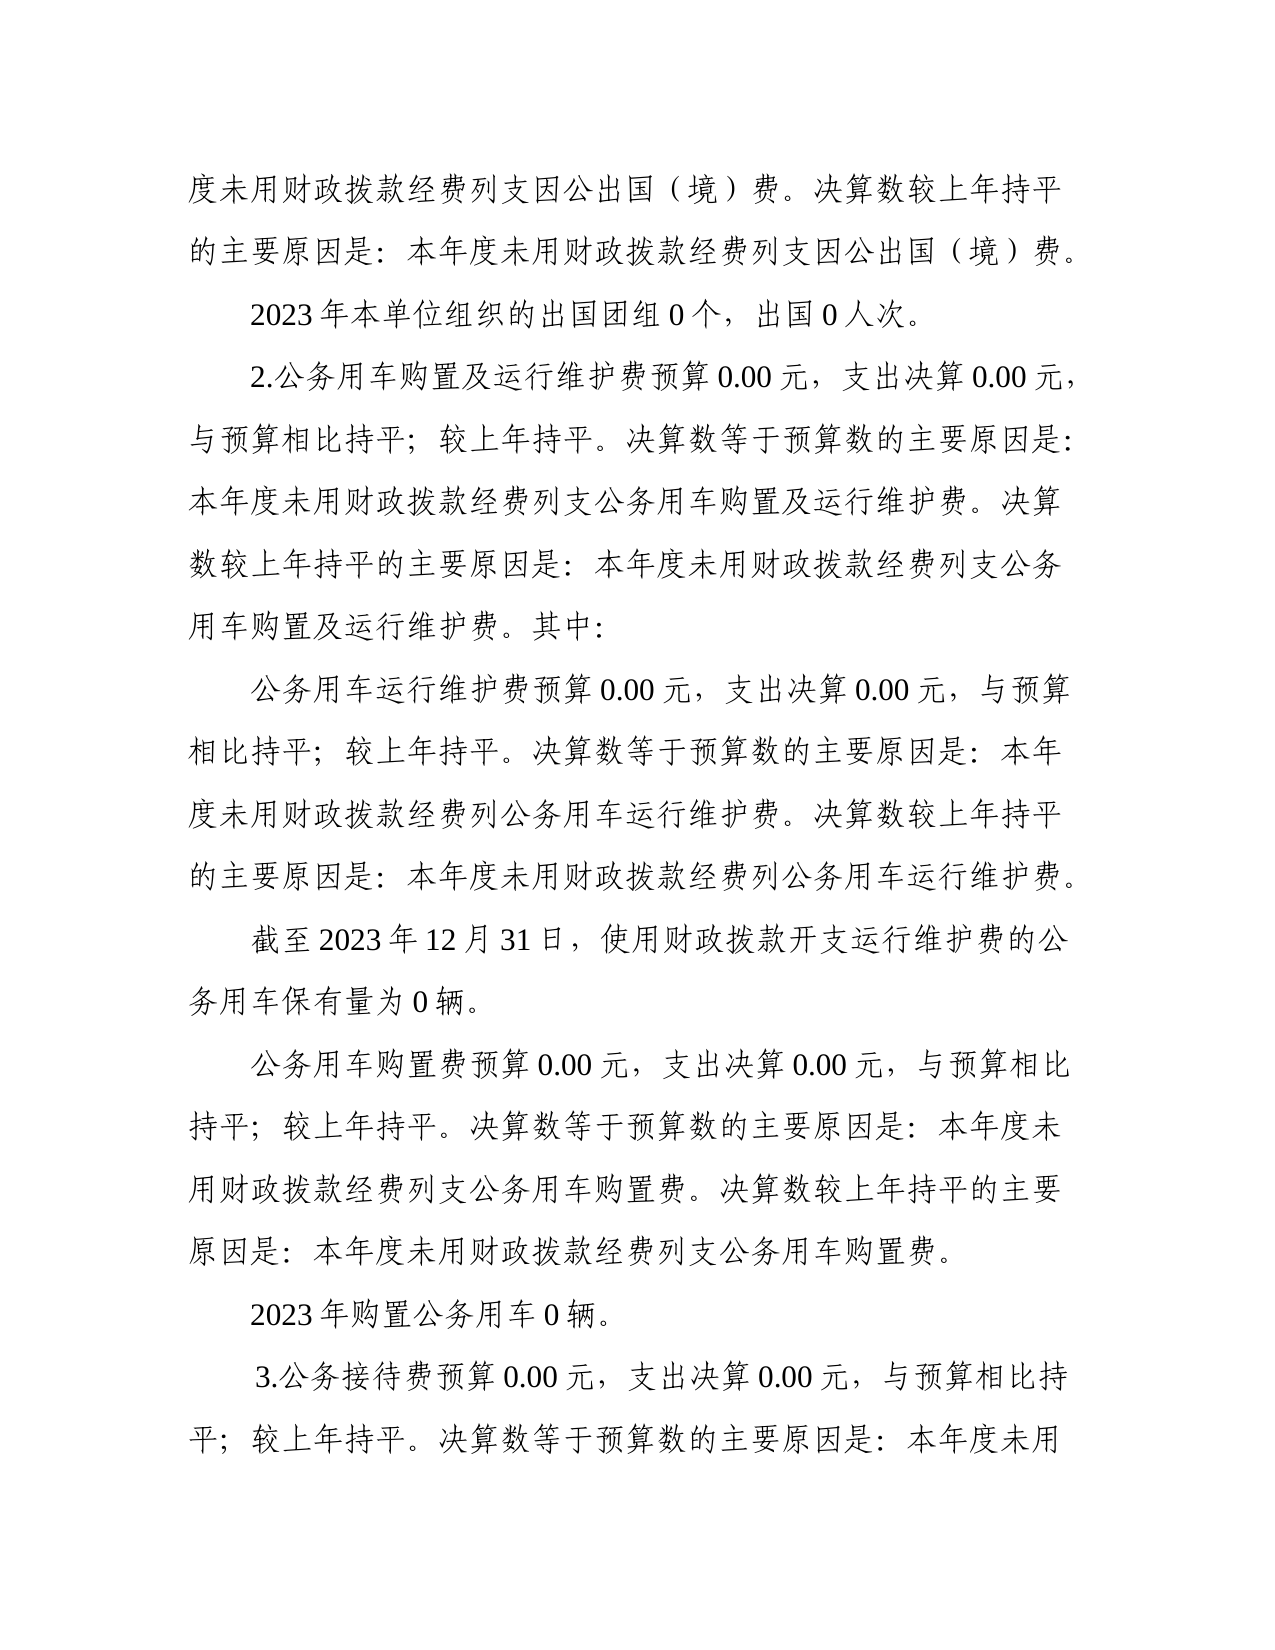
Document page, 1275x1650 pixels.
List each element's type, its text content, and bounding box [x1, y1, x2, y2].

text 2.公务用车购置及运行维护费预算0.00元，支出决算0.00元，与预算相比持平；较上年持平。决算数等于预算数的主要原因是：本年度未用财政拨款经费列支公务用车购置及运行维护费。决算数较上年持平的主要原因是：本年度未用财政拨款经费列支公务用车购置及运行维护费。其中： [187, 337, 1087, 650]
text 公务用车购置费预算0.00元，支出决算0.00元，与预算相比持平；较上年持平。决算数等于预算数的主要原因是：本年度未用财政拨款经费列支公务用车购置费。决算数较上年持平的主要原因是：本年度未用财政拨款经费列支公务用车购置费。 [187, 1025, 1087, 1275]
text 2023年购置公务用车0辆。 [187, 1275, 1087, 1337]
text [187, 150, 1087, 275]
text 2023年本单位组织的出国团组0个，出国0人次。 [187, 275, 1087, 337]
text 截至2023年12月31日，使用财政拨款开支运行维护费的公务用车保有量为0辆。 [187, 900, 1087, 1025]
text 公务用车运行维护费预算0.00元，支出决算0.00元，与预算相比持平；较上年持平。决算数等于预算数的主要原因是：本年度未用财政拨款经费列公务用车运行维护费。决算数较上年持平的主要原因是：本年度未用财政拨款经费列公务用车运行维护费。 [187, 650, 1087, 900]
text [187, 1337, 1087, 1462]
